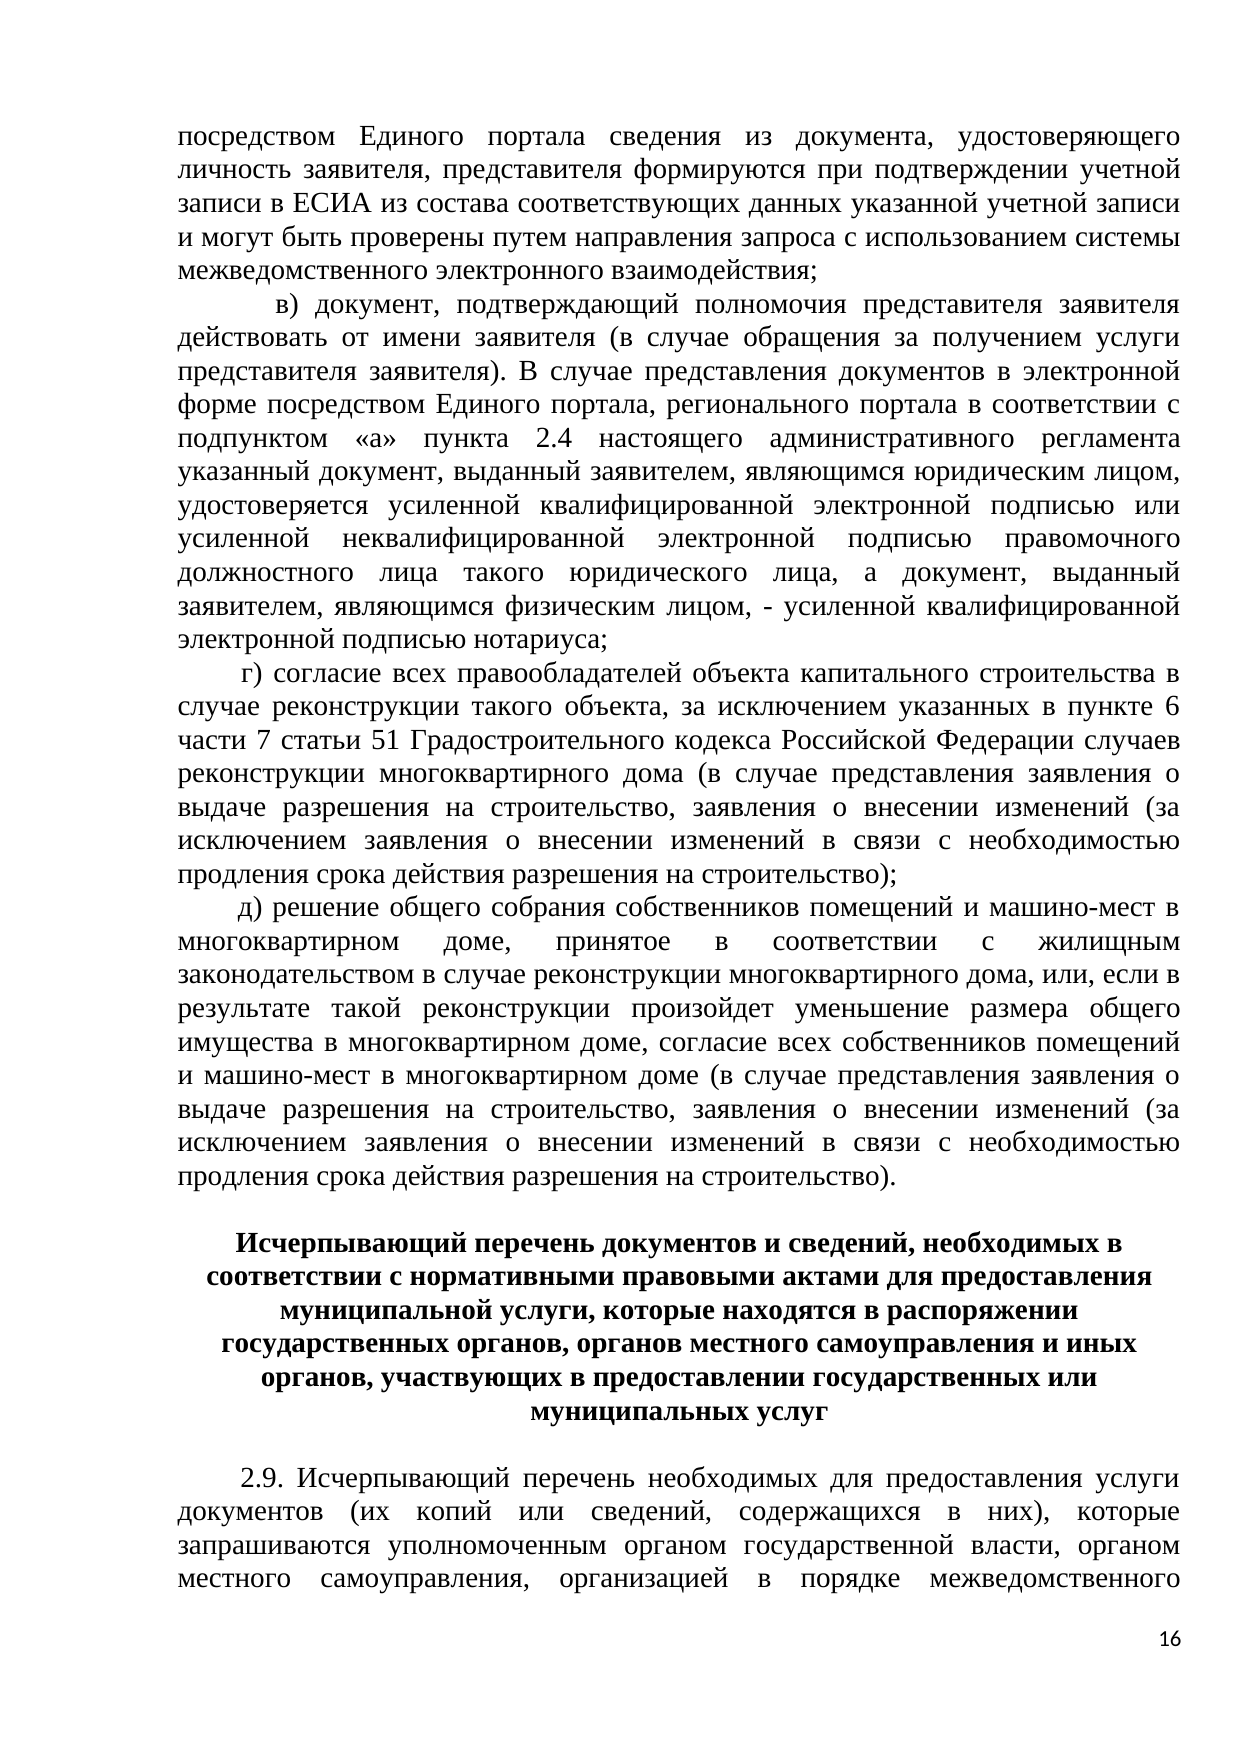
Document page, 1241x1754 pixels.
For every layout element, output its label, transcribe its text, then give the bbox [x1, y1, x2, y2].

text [177, 1460, 1181, 1594]
text Исчерпывающий перечень документов и сведений, необходимых в соответствии с нормативными правовыми актами для предоставления муниципальной услуги, которые находятся в распоряжении государственных органов, органов местного самоуправления и иных органов, участвующих в предоставлении государственных или муниципальных услуг [177, 1225, 1181, 1426]
text д) решение общего собрания собственников помещений и машино-мест в многоквартирном доме, принятое в соответствии с жилищным законодательством в случае реконструкции многоквартирного дома, или, если в результате такой реконструкции произойдет уменьшение размера общего имущества в многоквартирном доме, согласие всех собственников помещений и машино-мест в многоквартирном доме (в случае представления заявления о выдаче разрешения на строительство, заявления о внесении изменений (за исключением заявления о внесении изменений в связи с необходимостью продления срока действия разрешения на строительство). [177, 889, 1181, 1191]
text г) согласие всех правообладателей объекта капитального строительства в случае реконструкции такого объекта, за исключением указанных в пункте 6 части 7 статьи 51 Градостроительного кодекса Российской Федерации случаев реконструкции многоквартирного дома (в случае представления заявления о выдаче разрешения на строительство, заявления о внесении изменений (за исключением заявления о внесении изменений в связи с необходимостью продления срока действия разрешения на строительство); [177, 655, 1181, 889]
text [177, 118, 1181, 286]
text в) документ, подтверждающий полномочия представителя заявителя действовать от имени заявителя (в случае обращения за получением услуги представителя заявителя). В случае представления документов в электронной форме посредством Единого портала, регионального портала в соответствии с подпунктом «а» пункта 2.4 настоящего административного регламента указанный документ, выданный заявителем, являющимся юридическим лицом, удостоверяется усиленной квалифицированной электронной подписью или усиленной неквалифицированной электронной подписью правомочного должностного лица такого юридического лица, а документ, выданный заявителем, являющимся физическим лицом, - усиленной квалифицированной электронной подписью нотариуса; [177, 286, 1181, 655]
